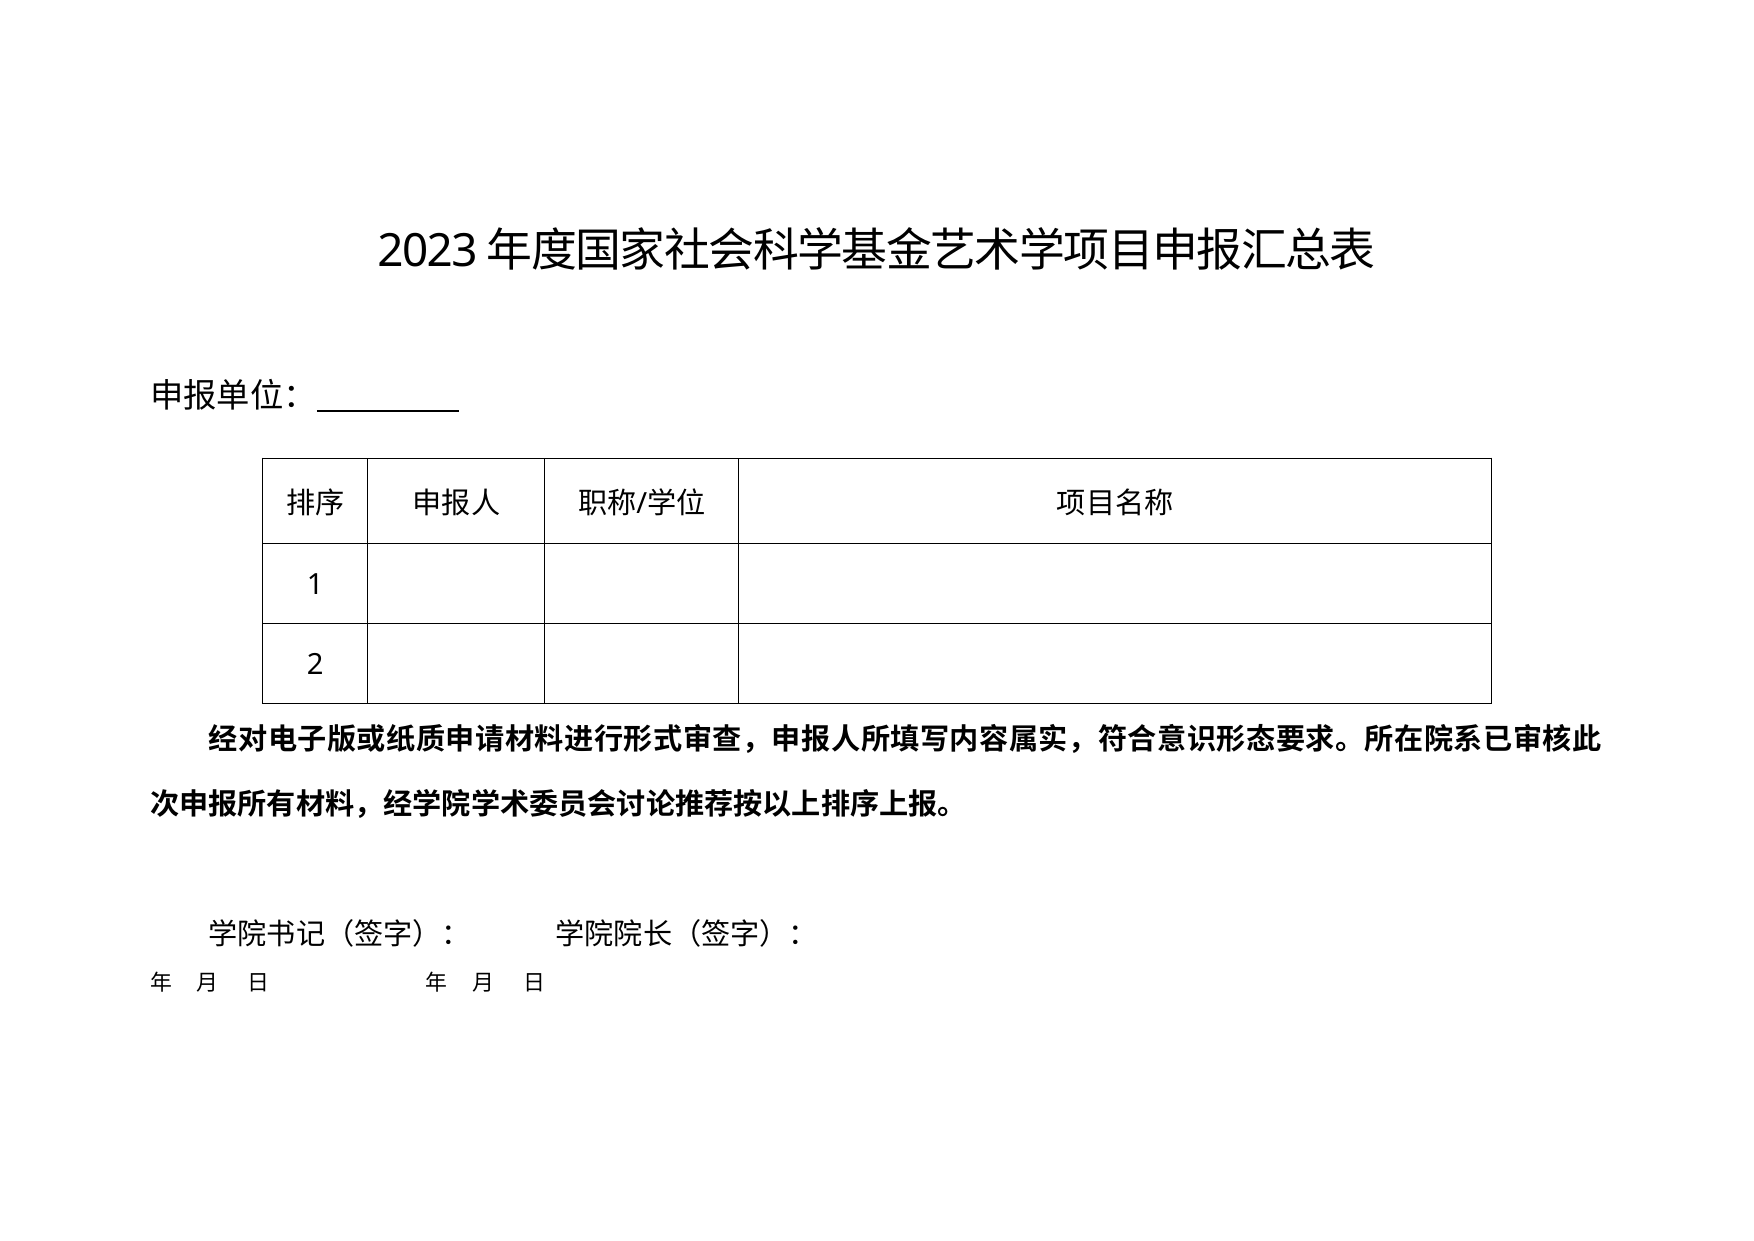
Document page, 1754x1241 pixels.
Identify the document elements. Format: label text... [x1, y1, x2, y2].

table_cell [545, 544, 738, 623]
table_header 排序 [263, 459, 367, 543]
text 学院书记（签字）： 学院院长（签字）： [150, 899, 1604, 964]
text 经对电子版或纸质申请材料进行形式审查，申报人所填写内容属实，符合意识形态要求。所在院系已审核此次申报所有材料，经学院学术委员会讨论推荐按以上排序上报。 [150, 704, 1604, 834]
table_cell [739, 544, 1491, 623]
table_header 申报人 [368, 459, 544, 543]
table_cell [368, 544, 544, 623]
text 申报单位： [150, 360, 1604, 425]
table_cell 2 [263, 624, 367, 703]
table_header 职称/学位 [545, 459, 738, 543]
text 2023年度国家社会科学基金艺术学项目申报汇总表 [150, 198, 1604, 295]
table_cell 1 [263, 544, 367, 623]
text 年 月 日 年 月 日 [150, 964, 1604, 997]
table_cell [368, 624, 544, 703]
table_header 项目名称 [739, 459, 1491, 543]
table_cell [739, 624, 1491, 703]
table_cell [545, 624, 738, 703]
